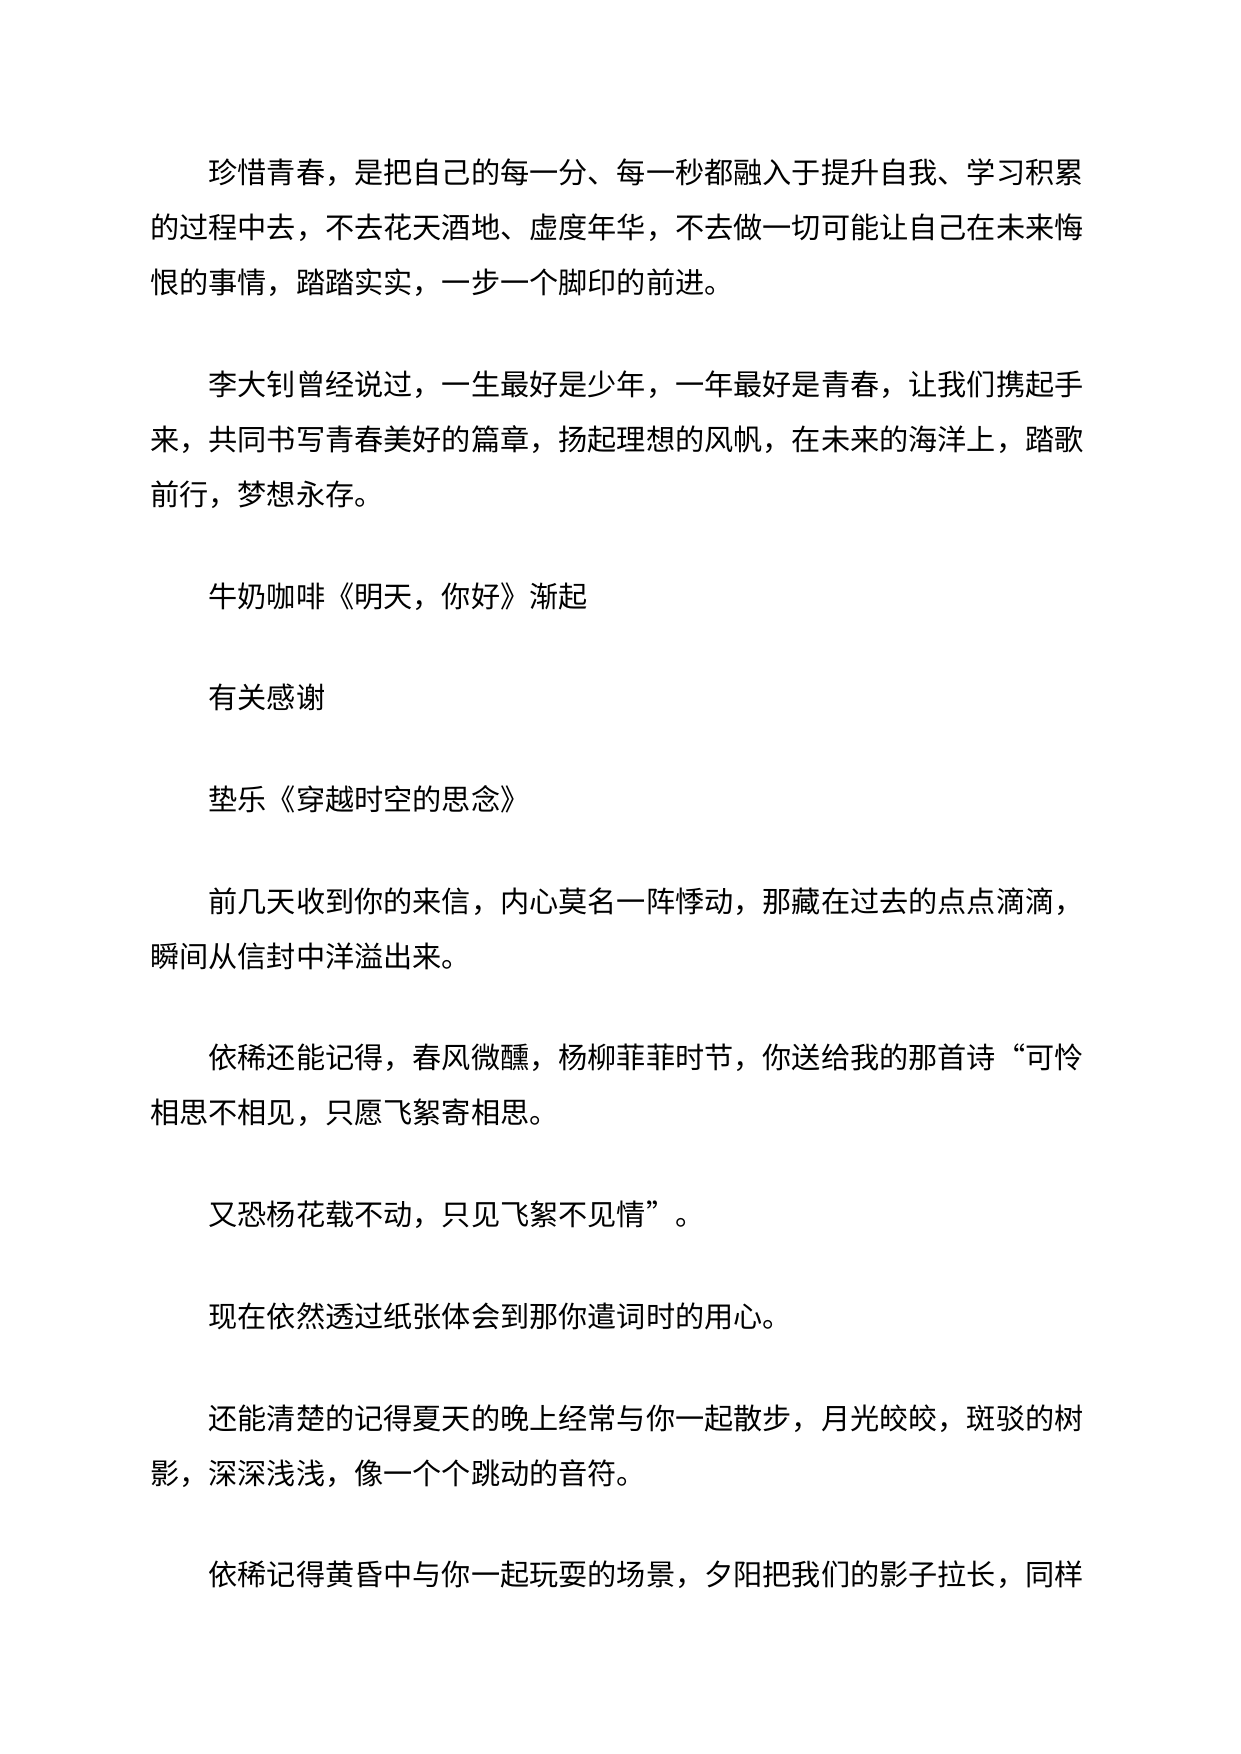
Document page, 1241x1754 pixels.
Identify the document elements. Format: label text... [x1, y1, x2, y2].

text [150, 1552, 1090, 1594]
text 有关感谢 [150, 675, 1090, 717]
text 牛奶咖啡《明天，你好》渐起 [150, 573, 1090, 615]
text 珍惜青春，是把自己的每一分、每一秒都融入于提升自我、学习积累的过程中去，不去花天酒地、虚度年华，不去做一切可能让自己在未来悔恨的事情，踏踏实实，一步一个脚印的前进。 [150, 150, 1090, 302]
text 依稀还能记得，春风微醺，杨柳菲菲时节，你送给我的那首诗“可怜相思不相见，只愿飞絮寄相思。 [150, 1035, 1090, 1132]
text 还能清楚的记得夏天的晚上经常与你一起散步，月光皎皎，斑驳的树影，深深浅浅，像一个个跳动的音符。 [150, 1395, 1090, 1492]
text 现在依然透过纸张体会到那你遣词时的用心。 [150, 1293, 1090, 1336]
text 前几天收到你的来信，内心莫名一阵悸动，那藏在过去的点点滴滴，瞬间从信封中洋溢出来。 [150, 878, 1090, 976]
text 又恐杨花载不动，只见飞絮不见情”。 [150, 1192, 1090, 1234]
text 李大钊曾经说过，一生最好是少年，一年最好是青春，让我们携起手来，共同书写青春美好的篇章，扬起理想的风帆，在未来的海洋上，踏歌前行，梦想永存。 [150, 362, 1090, 514]
text 垫乐《穿越时空的思念》 [150, 777, 1090, 819]
